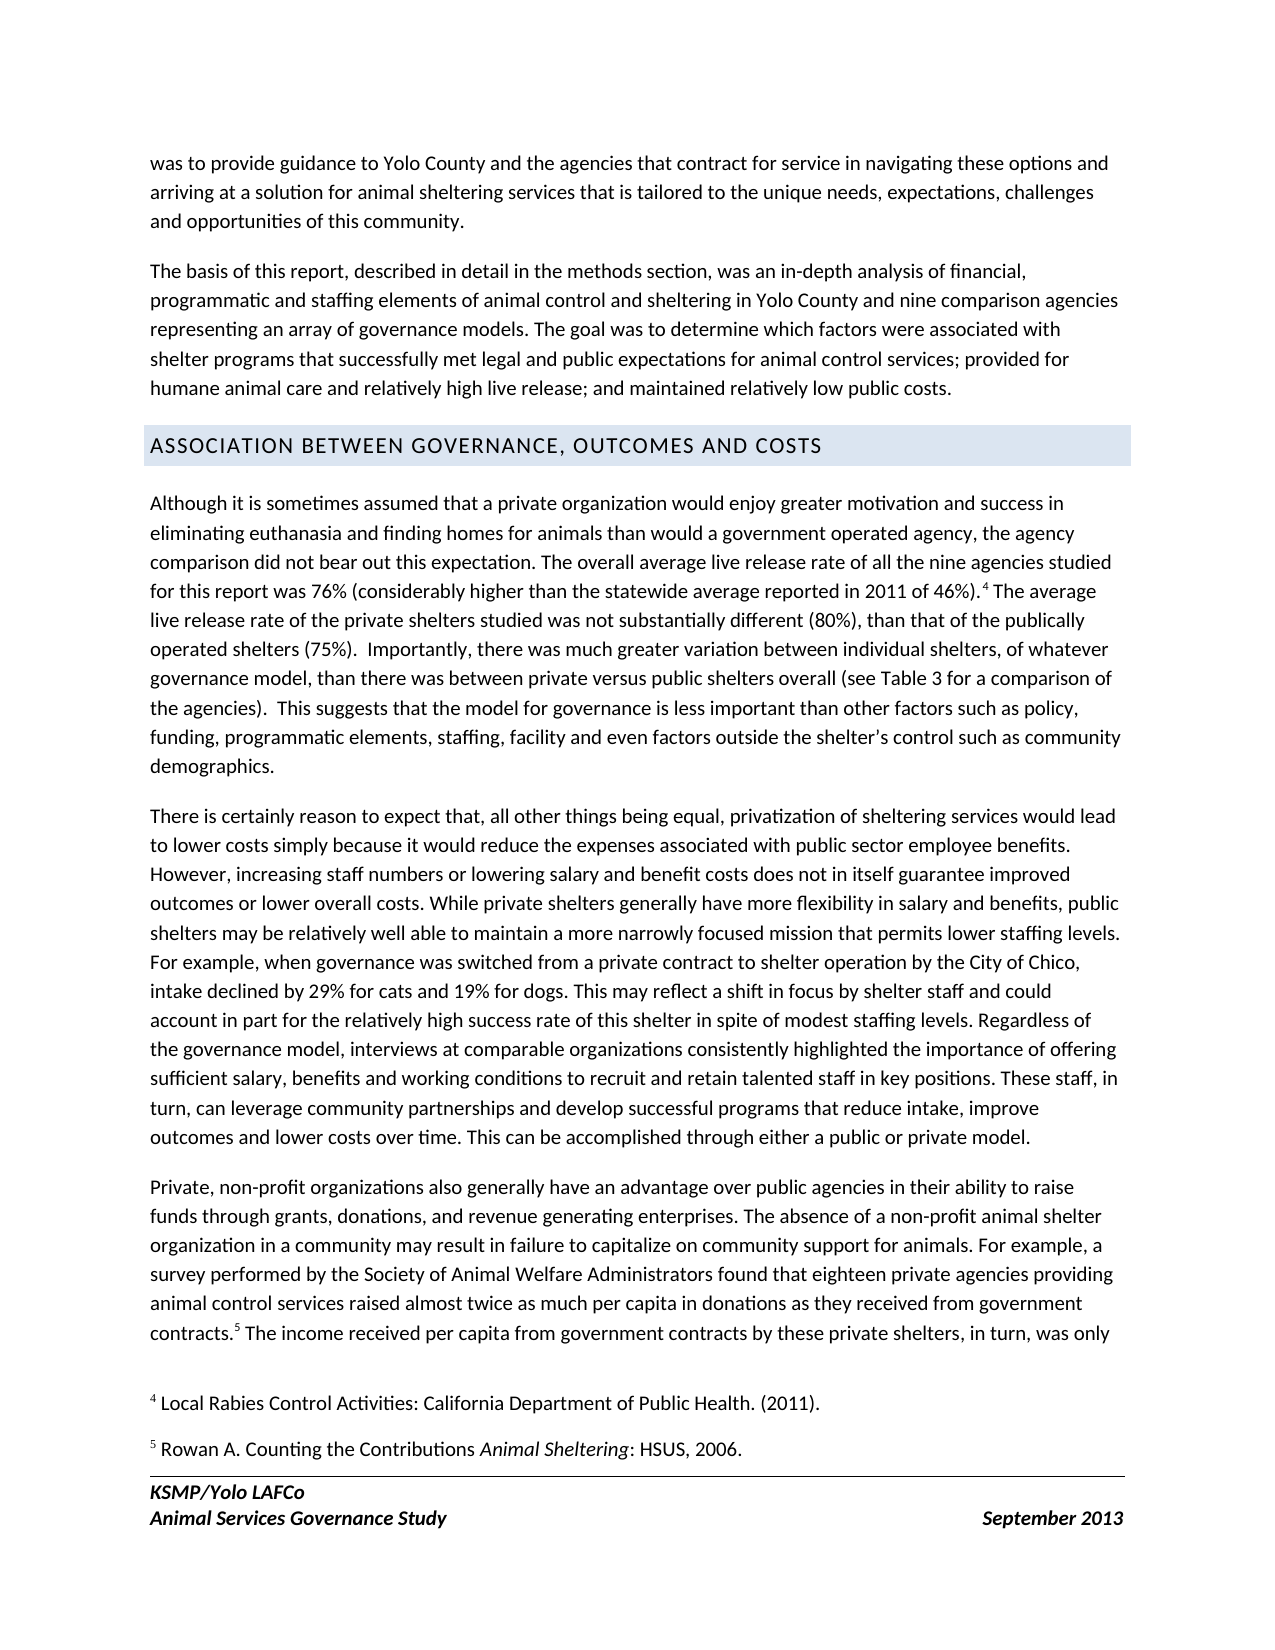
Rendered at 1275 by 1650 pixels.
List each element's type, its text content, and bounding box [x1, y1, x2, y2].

subtitle Association between Governance, Outcomes and Costs [150, 431, 1125, 459]
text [150, 150, 1125, 234]
text Although it is sometimes assumed that a private organization would enjoy greater motivation and success in eliminating euthanasia and finding homes for animals than would a government operated agency, the agency comparison did not bear out this expectation. The overall average live release rate of all the nine agencies studied for this report was 76% (considerably higher than the statewide average reported in 2011 of 46%). The average live release rate of the private shelters studied was not substantially different (80%), than that of the publically operated shelters (75%). Importantly, there was much greater variation between individual shelters, of whatever governance model, than there was between private versus public shelters overall (see Table 3 for a comparison of the agencies). This suggests that the model for governance is less important than other factors such as policy, funding, programmatic elements, staffing, facility and even factors outside the shelter’s control such as community demographics. [150, 491, 1125, 778]
text There is certainly reason to expect that, all other things being equal, privatization of sheltering services would lead to lower costs simply because it would reduce the expenses associated with public sector employee benefits. However, increasing staff numbers or lowering salary and benefit costs does not in itself guarantee improved outcomes or lower overall costs. While private shelters generally have more flexibility in salary and benefits, public shelters may be relatively well able to maintain a more narrowly focused mission that permits lower staffing levels. For example, when governance was switched from a private contract to shelter operation by the City of Chico, intake declined by 29% for cats and 19% for dogs. This may reflect a shift in focus by shelter staff and could account in part for the relatively high success rate of this shelter in spite of modest staffing levels. Regardless of the governance model, interviews at comparable organizations consistently highlighted the importance of offering sufficient salary, benefits and working conditions to recruit and retain talented staff in key positions. These staff, in turn, can leverage community partnerships and develop successful programs that reduce intake, improve outcomes and lower costs over time. This can be accomplished through either a public or private model. [150, 803, 1125, 1149]
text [150, 1174, 1125, 1345]
text The basis of this report, described in detail in the methods section, was an in-depth analysis of financial, programmatic and staffing elements of animal control and sheltering in Yolo County and nine comparison agencies representing an array of governance models. The goal was to determine which factors were associated with shelter programs that successfully met legal and public expectations for animal control services; provided for humane animal care and relatively high live release; and maintained relatively low public costs. [150, 258, 1125, 400]
